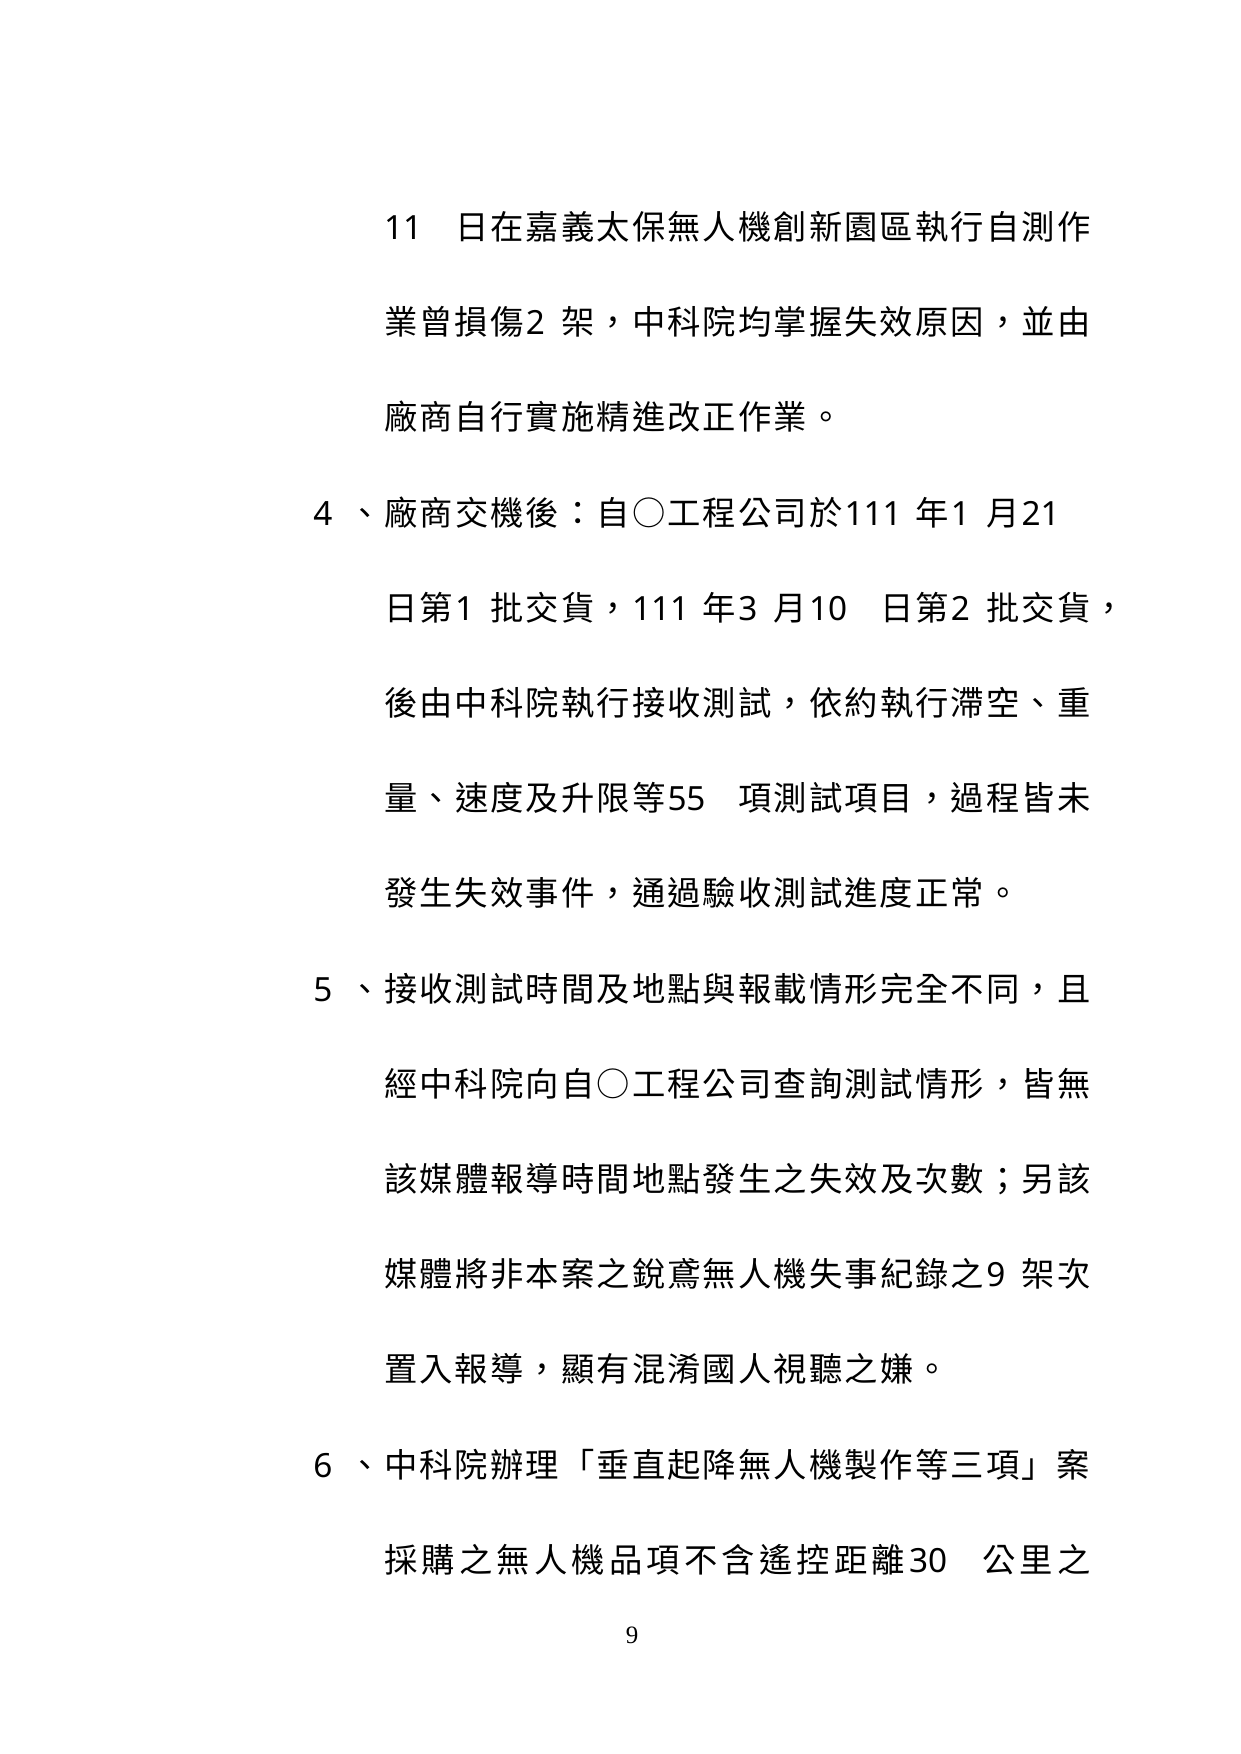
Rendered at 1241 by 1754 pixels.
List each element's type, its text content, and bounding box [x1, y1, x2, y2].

subtitle 廠商交機後：自○工程公司於111年1月21日第1批交貨，111年3月10日第2批交貨，後由中科院執行接收測試，依約執行滯空、重量、速度及升限等55項測試項目，過程皆未發生失效事件，通過驗收測試進度正常。 [296, 463, 1092, 939]
subtitle 中科院辦理「垂直起降無人機製作等三項」案採購之無人機品項不含遙控距離30公里之「資料鏈」，廠商交機時依合約規定，於中科院向民航局申請之嘉義太保測試場空域範圍內飛行（長約2公里及寬約500公尺），完成飛行航程60公里驗證。 [296, 1415, 1092, 1605]
subtitle 廠商交機前：111年1月9日及111年1月11日在嘉義太保無人機創新園區執行自測作業曾損傷2架，中科院均掌握失效原因，並由廠商自行實施精進改正作業。 [296, 177, 1092, 463]
subtitle 接收測試時間及地點與報載情形完全不同，且經中科院向自○工程公司查詢測試情形，皆無該媒體報導時間地點發生之失效及次數；另該媒體將非本案之銳鳶無人機失事紀錄之9架次置入報導，顯有混淆國人視聽之嫌。 [296, 939, 1092, 1415]
